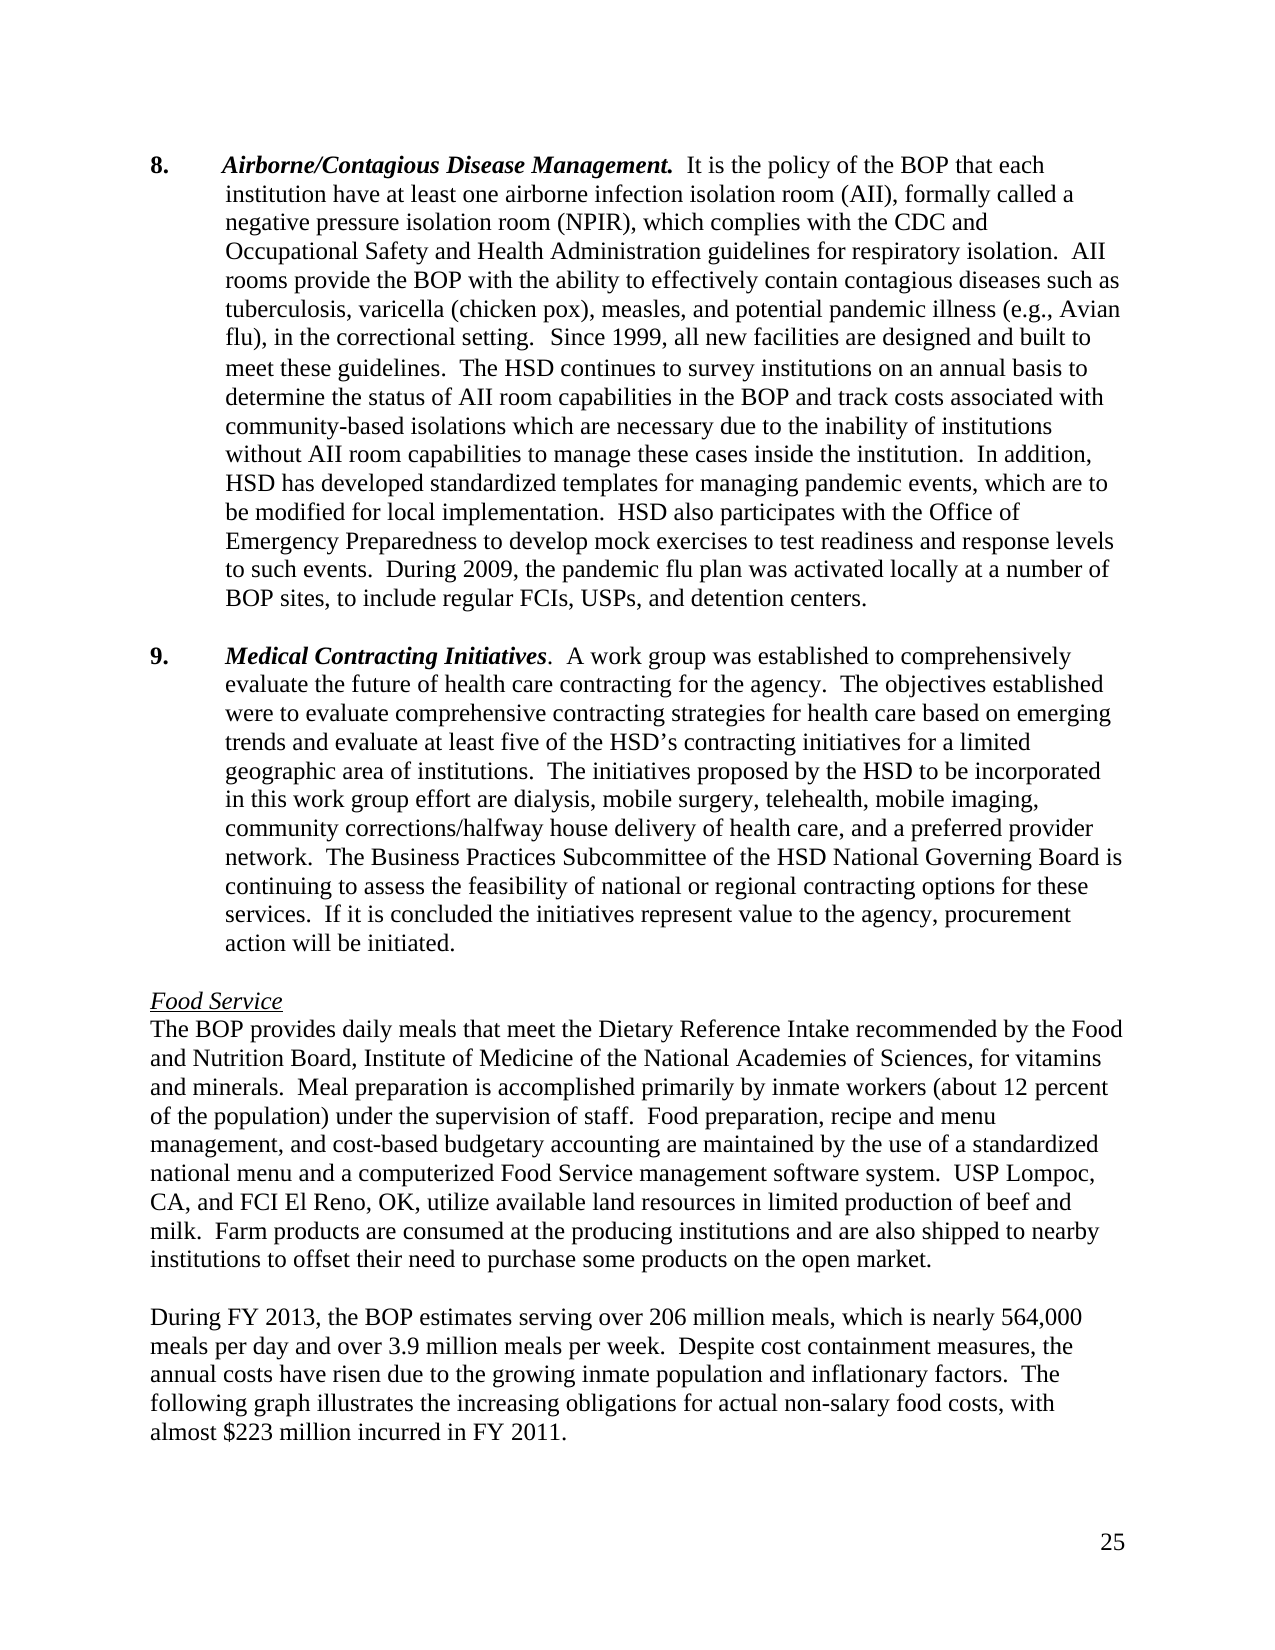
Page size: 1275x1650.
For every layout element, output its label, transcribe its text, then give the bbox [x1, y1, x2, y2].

text During FY 2013, the BOP estimates serving over 206 million meals, which is nearly 564,000 meals per day and over 3.9 million meals per week. Despite cost containment measures, the annual costs have risen due to the growing inmate population and inflationary factors. The following graph illustrates the increasing obligations for actual non-salary food costs, with almost $223 million incurred in FY 2011. [150, 1302, 1125, 1446]
text Food Service [150, 986, 1125, 1014]
subtitle 8. Airborne/Contagious Disease Management. It is the policy of the BOP that each institution have at least one airborne infection isolation room (AII), formally called a negative pressure isolation room (NPIR), which complies with the CDC and Occupational Safety and Health Administration guidelines for respiratory isolation. AII rooms provide the BOP with the ability to effectively contain contagious diseases such as tuberculosis, varicella (chicken pox), measles, and potential pandemic illness (e.g., Avian flu), in the correctional setting. Since 1999, all new facilities are designed and built to meet these guidelines. The HSD continues to survey institutions on an annual basis to determine the status of AII room capabilities in the BOP and track costs associated with community-based isolations which are necessary due to the inability of institutions without AII room capabilities to manage these cases inside the institution. In addition, HSD has developed standardized templates for managing pandemic events, which are to be modified for local implementation. HSD also participates with the Office of Emergency Preparedness to develop mock exercises to test readiness and response levels to such events. During 2009, the pandemic flu plan was activated locally at a number of BOP sites, to include regular FCIs, USPs, and detention centers. [150, 150, 1125, 612]
text The BOP provides daily meals that meet the Dietary Reference Intake recommended by the Food and Nutrition Board, Institute of Medicine of the National Academies of Sciences, for vitamins and minerals. Meal preparation is accomplished primarily by inmate workers (about 12 percent of the population) under the supervision of staff. Food preparation, recipe and menu management, and cost-based budgetary accounting are maintained by the use of a standardized national menu and a computerized Food Service management software system. USP Lompoc, CA, and FCI El Reno, OK, utilize available land resources in limited production of beef and milk. Farm products are consumed at the producing institutions and are also shipped to nearby institutions to offset their need to purchase some products on the open market. [150, 1014, 1125, 1273]
text 9. Medical Contracting Initiatives. A work group was established to comprehensively evaluate the future of health care contracting for the agency. The objectives established were to evaluate comprehensive contracting strategies for health care based on emerging trends and evaluate at least five of the HSD’s contracting initiatives for a limited geographic area of institutions. The initiatives proposed by the HSD to be incorporated in this work group effort are dialysis, mobile surgery, telehealth, mobile imaging, community corrections/halfway house delivery of health care, and a preferred provider network. The Business Practices Subcommittee of the HSD National Governing Board is continuing to assess the feasibility of national or regional contracting options for these services. If it is concluded the initiatives represent value to the agency, procurement action will be initiated. [150, 641, 1125, 957]
